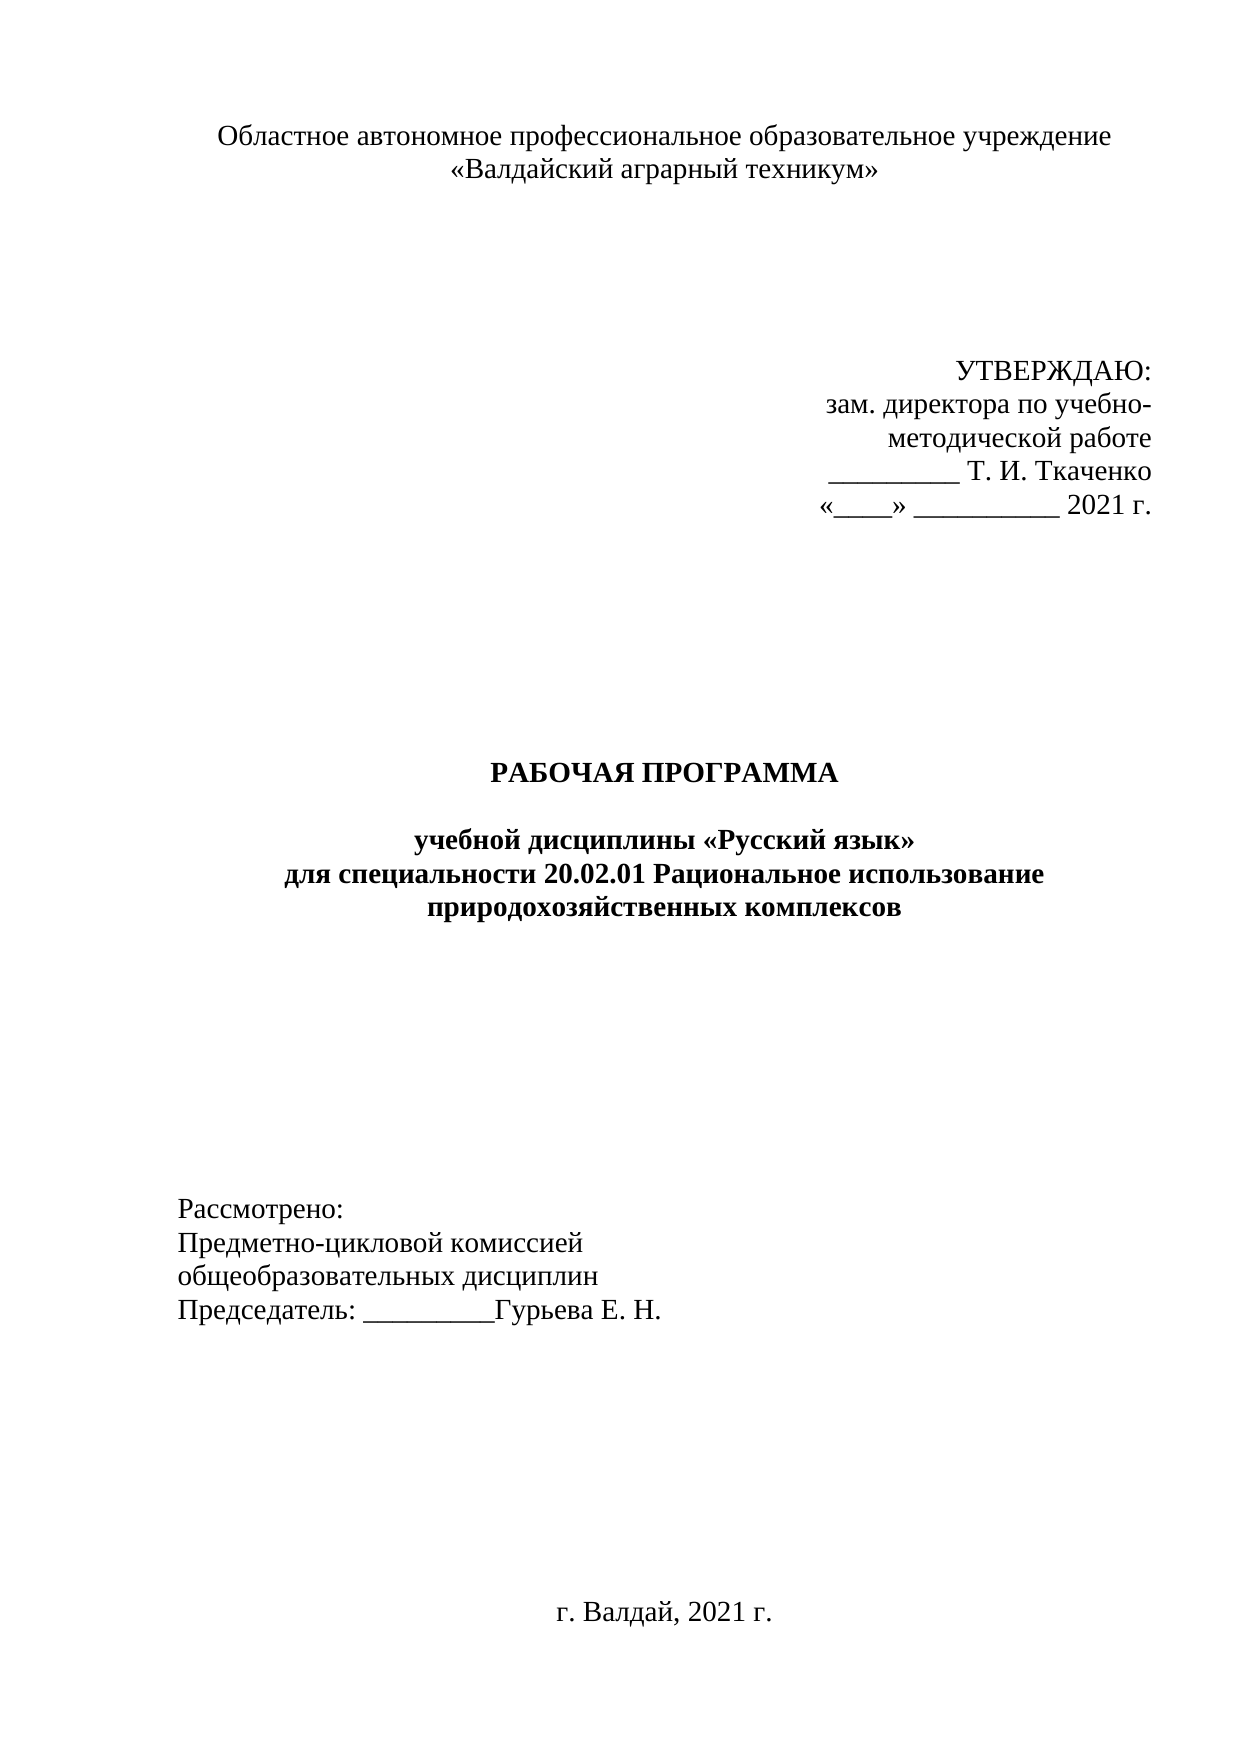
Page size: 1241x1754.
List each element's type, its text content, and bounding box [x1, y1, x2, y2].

text для специальности 20.02.01 Рациональное использование природохозяйственных комплексов [177, 856, 1152, 923]
text Областное автономное профессиональное образовательное учреждение [177, 118, 1152, 152]
text Предметно-цикловой комиссией [177, 1225, 1152, 1258]
text РАБОЧАЯ ПРОГРАММА [177, 755, 1152, 789]
text «Валдайский аграрный техникум» [177, 152, 1152, 185]
text методической работе [177, 420, 1152, 453]
text г. Валдай, 2021 г. [177, 1594, 1152, 1627]
text УТВЕРЖДАЮ: [177, 353, 1152, 386]
text общеобразовательных дисциплин [177, 1258, 1152, 1292]
text «____» __________ 2021 г. [177, 487, 1152, 521]
text Рассмотрено: [177, 1191, 1152, 1225]
text _________ Т. И. Ткаченко [177, 453, 1152, 487]
text Председатель: _________Гурьева Е. Н. [177, 1292, 1152, 1326]
text зам. директора по учебно- [177, 386, 1152, 420]
text учебной дисциплины «Русский язык» [177, 822, 1152, 856]
